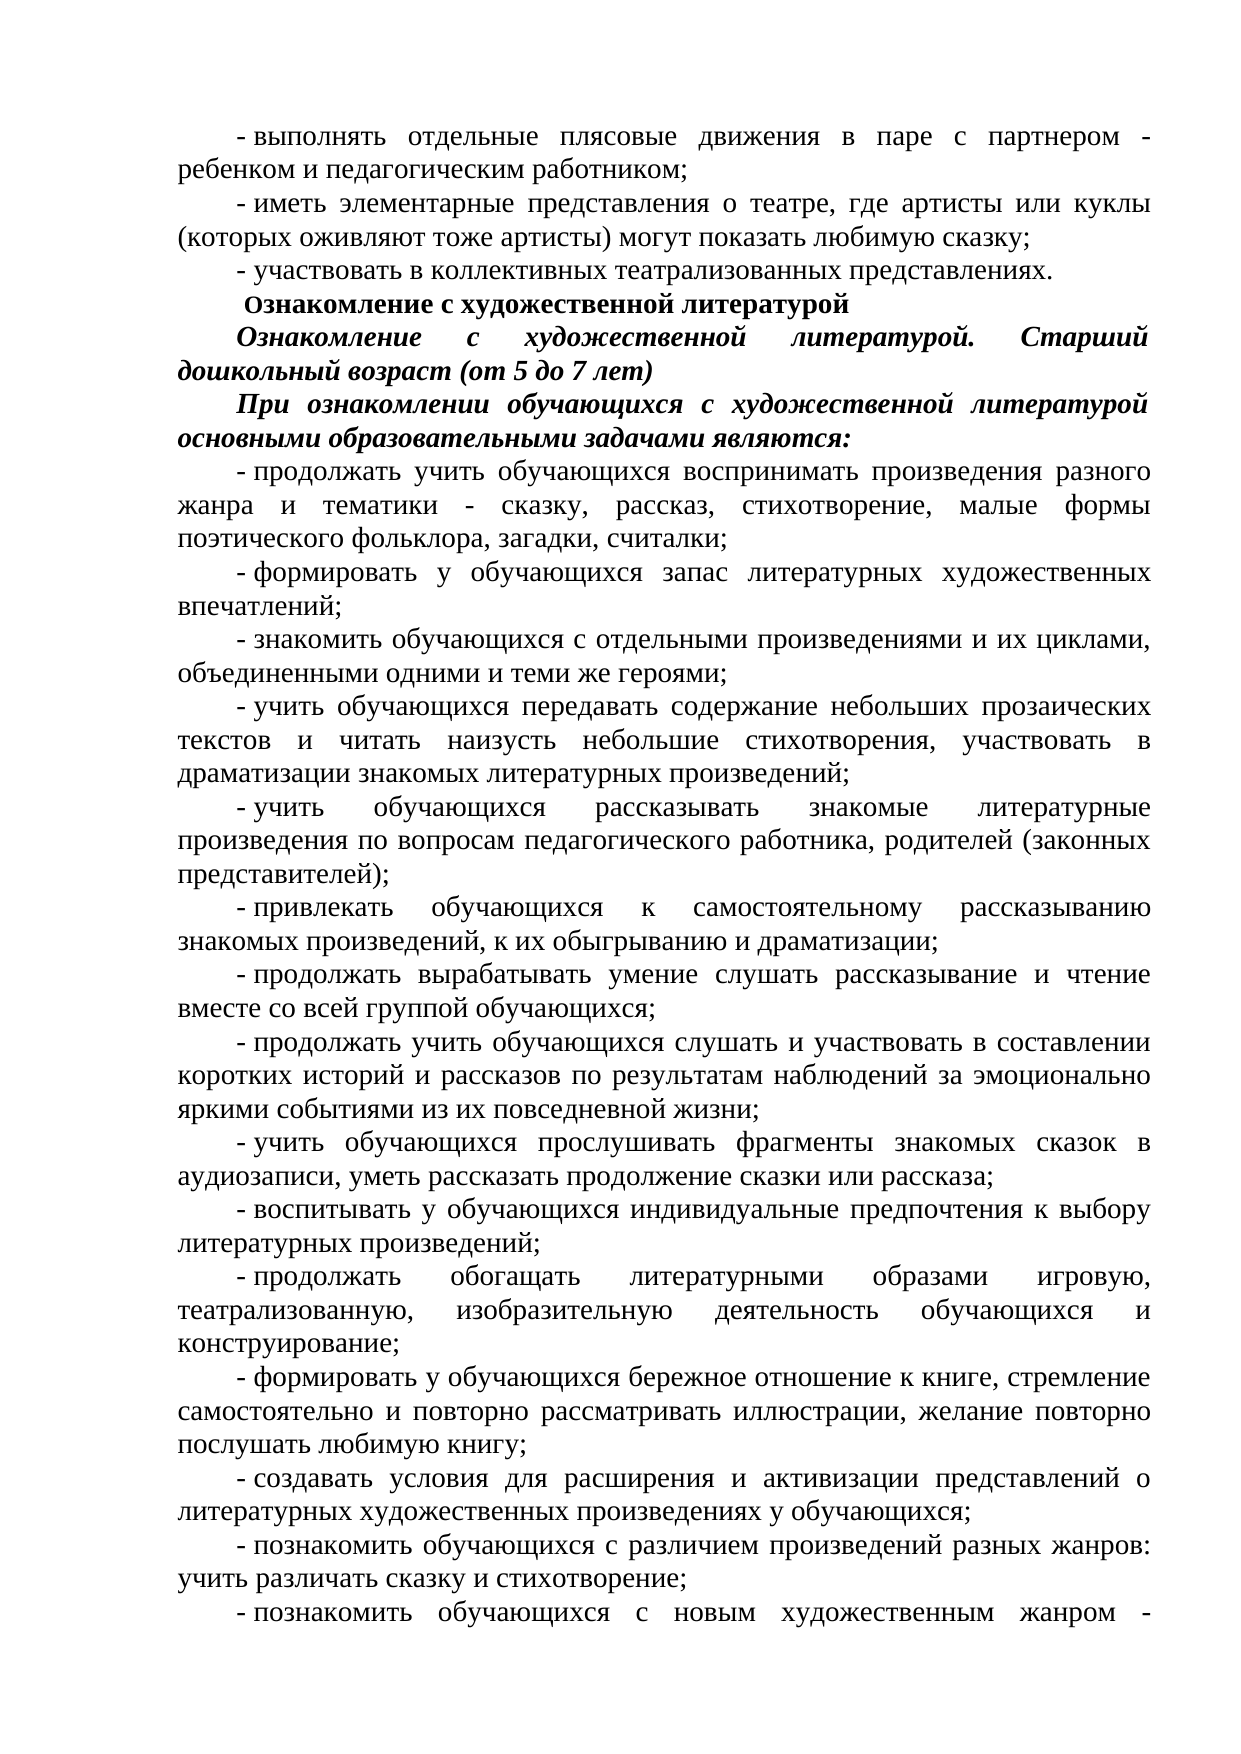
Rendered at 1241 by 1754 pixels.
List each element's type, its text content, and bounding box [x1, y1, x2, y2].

text - выполнять отдельные плясовые движения в паре с партнером - ребенком и педагогическим работником; [177, 118, 1152, 185]
text - знакомить обучающихся с отдельными произведениями и их циклами, объединенными одними и теми же героями; [177, 621, 1152, 688]
text - продолжать учить обучающихся воспринимать произведения разного жанра и тематики - сказку, рассказ, стихотворение, малые формы поэтического фольклора, загадки, считалки; [177, 453, 1152, 554]
text Ознакомление с художественной литературой. Старший дошкольный возраст (от 5 до 7 лет) [177, 319, 1152, 386]
text - продолжать обогащать литературными образами игровую, театрализованную, изобразительную деятельность обучающихся и конструирование; [177, 1258, 1152, 1359]
text - учить обучающихся прослушивать фрагменты знакомых сказок в аудиозаписи, уметь рассказать продолжение сказки или рассказа; [177, 1124, 1152, 1191]
text - продолжать вырабатывать умение слушать рассказывание и чтение вместе со всей группой обучающихся; [177, 957, 1152, 1024]
text - воспитывать у обучающихся индивидуальные предпочтения к выбору литературных произведений; [177, 1191, 1152, 1258]
text - формировать у обучающихся бережное отношение к книге, стремление самостоятельно и повторно рассматривать иллюстрации, желание повторно послушать любимую книгу; [177, 1359, 1152, 1460]
text - формировать у обучающихся запас литературных художественных впечатлений; [177, 554, 1152, 621]
text - учить обучающихся рассказывать знакомые литературные произведения по вопросам педагогического работника, родителей (законных представителей); [177, 789, 1152, 889]
text - иметь элементарные представления о театре, где артисты или куклы (которых оживляют тоже артисты) могут показать любимую сказку; [177, 185, 1152, 252]
text - создавать условия для расширения и активизации представлений о литературных художественных произведениях у обучающихся; [177, 1460, 1152, 1527]
text Ознакомление с художественной литературой [177, 286, 1152, 319]
text - познакомить обучающихся с различием произведений разных жанров: учить различать сказку и стихотворение; [177, 1527, 1152, 1594]
text - привлекать обучающихся к самостоятельному рассказыванию знакомых произведений, к их обыгрыванию и драматизации; [177, 889, 1152, 957]
text При ознакомлении обучающихся с художественной литературой основными образовательными задачами являются: [177, 386, 1152, 453]
text - продолжать учить обучающихся слушать и участвовать в составлении коротких историй и рассказов по результатам наблюдений за эмоционально яркими событиями из их повседневной жизни; [177, 1024, 1152, 1124]
text - участвовать в коллективных театрализованных представлениях. [177, 252, 1152, 286]
text - учить обучающихся передавать содержание небольших прозаических текстов и читать наизусть небольшие стихотворения, участвовать в драматизации знакомых литературных произведений; [177, 688, 1152, 789]
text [177, 1594, 1152, 1627]
